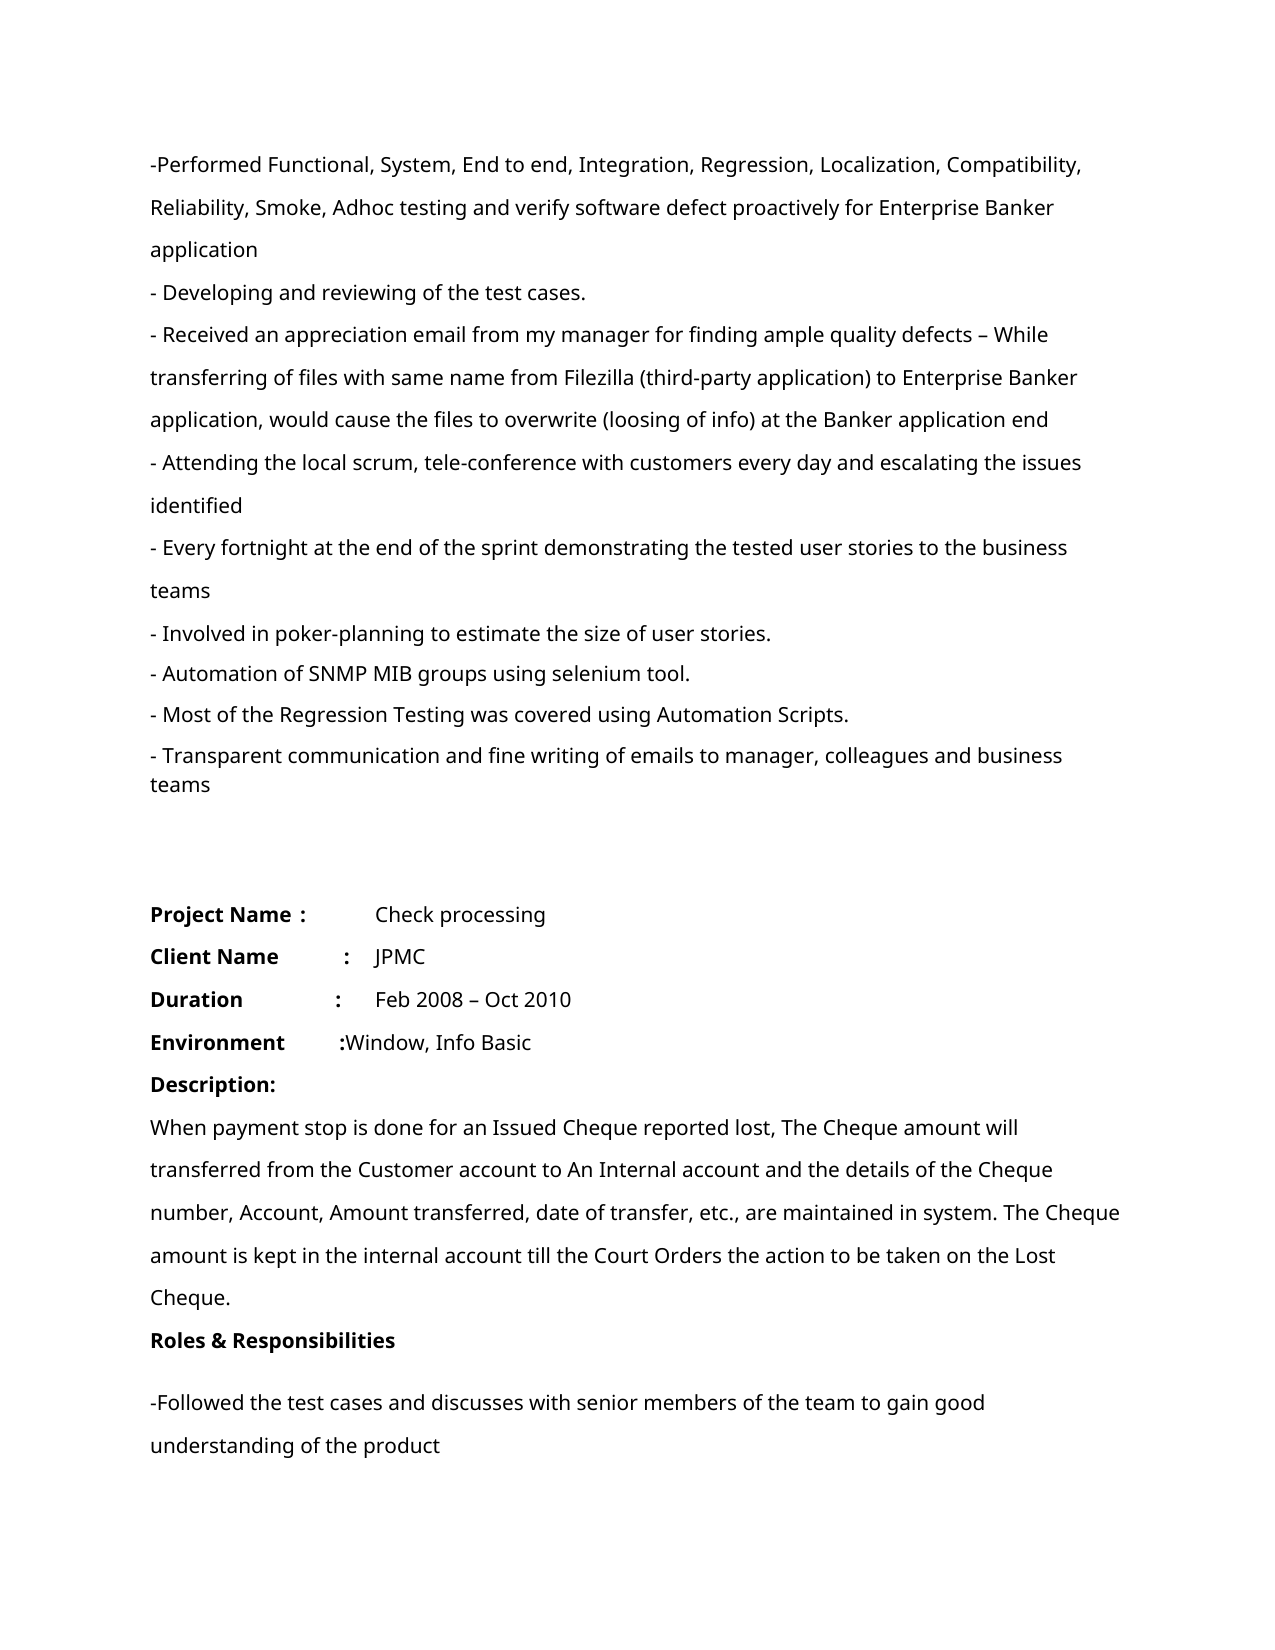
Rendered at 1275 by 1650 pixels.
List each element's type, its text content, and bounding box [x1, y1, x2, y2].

text - Involved in poker-planning to estimate the size of user stories. [150, 619, 1125, 647]
text - Received an appreciation email from my manager for finding ample quality defects – While transferring of files with same name from Filezilla (third-party application) to Enterprise Banker application, would cause the files to overwrite (loosing of info) at the Banker application end [75, 320, 1125, 434]
text -Performed Functional, System, End to end, Integration, Regression, Localization, Compatibility, Reliability, Smoke, Adhoc testing and verify software defect proactively for Enterprise Banker application [75, 150, 1125, 264]
text Description: [150, 1070, 1125, 1099]
text - Developing and reviewing of the test cases. [75, 278, 1125, 306]
text Duration : Feb 2008 – Oct 2010 [150, 985, 1125, 1013]
list Roles & Responsibilities [150, 1326, 1125, 1354]
text - Automation of SNMP MIB groups using selenium tool. [150, 659, 1125, 688]
text When payment stop is done for an Issued Cheque reported lost, The Cheque amount will transferred from the Customer account to An Internal account and the details of the Cheque number, Account, Amount transferred, date of transfer, etc., are maintained in system. The Cheque amount is kept in the internal account till the Court Orders the action to be taken on the Lost Cheque. [150, 1113, 1125, 1312]
text - Most of the Regression Testing was covered using Automation Scripts. [150, 701, 1125, 729]
text -Followed the test cases and discusses with senior members of the team to gain good understanding of the product [150, 1388, 1125, 1459]
text Project Name : Check processing [150, 900, 1125, 928]
text Environment :Window, Info Basic [150, 1028, 1125, 1056]
text - Attending the local scrum, tele-conference with customers every day and escalating the issues identified [150, 448, 1125, 519]
text - Transparent communication and fine writing of emails to manager, colleagues and business teams [150, 741, 1125, 798]
text Client Name : JPMC [150, 942, 1125, 971]
text - Every fortnight at the end of the sprint demonstrating the tested user stories to the business teams [150, 533, 1125, 604]
